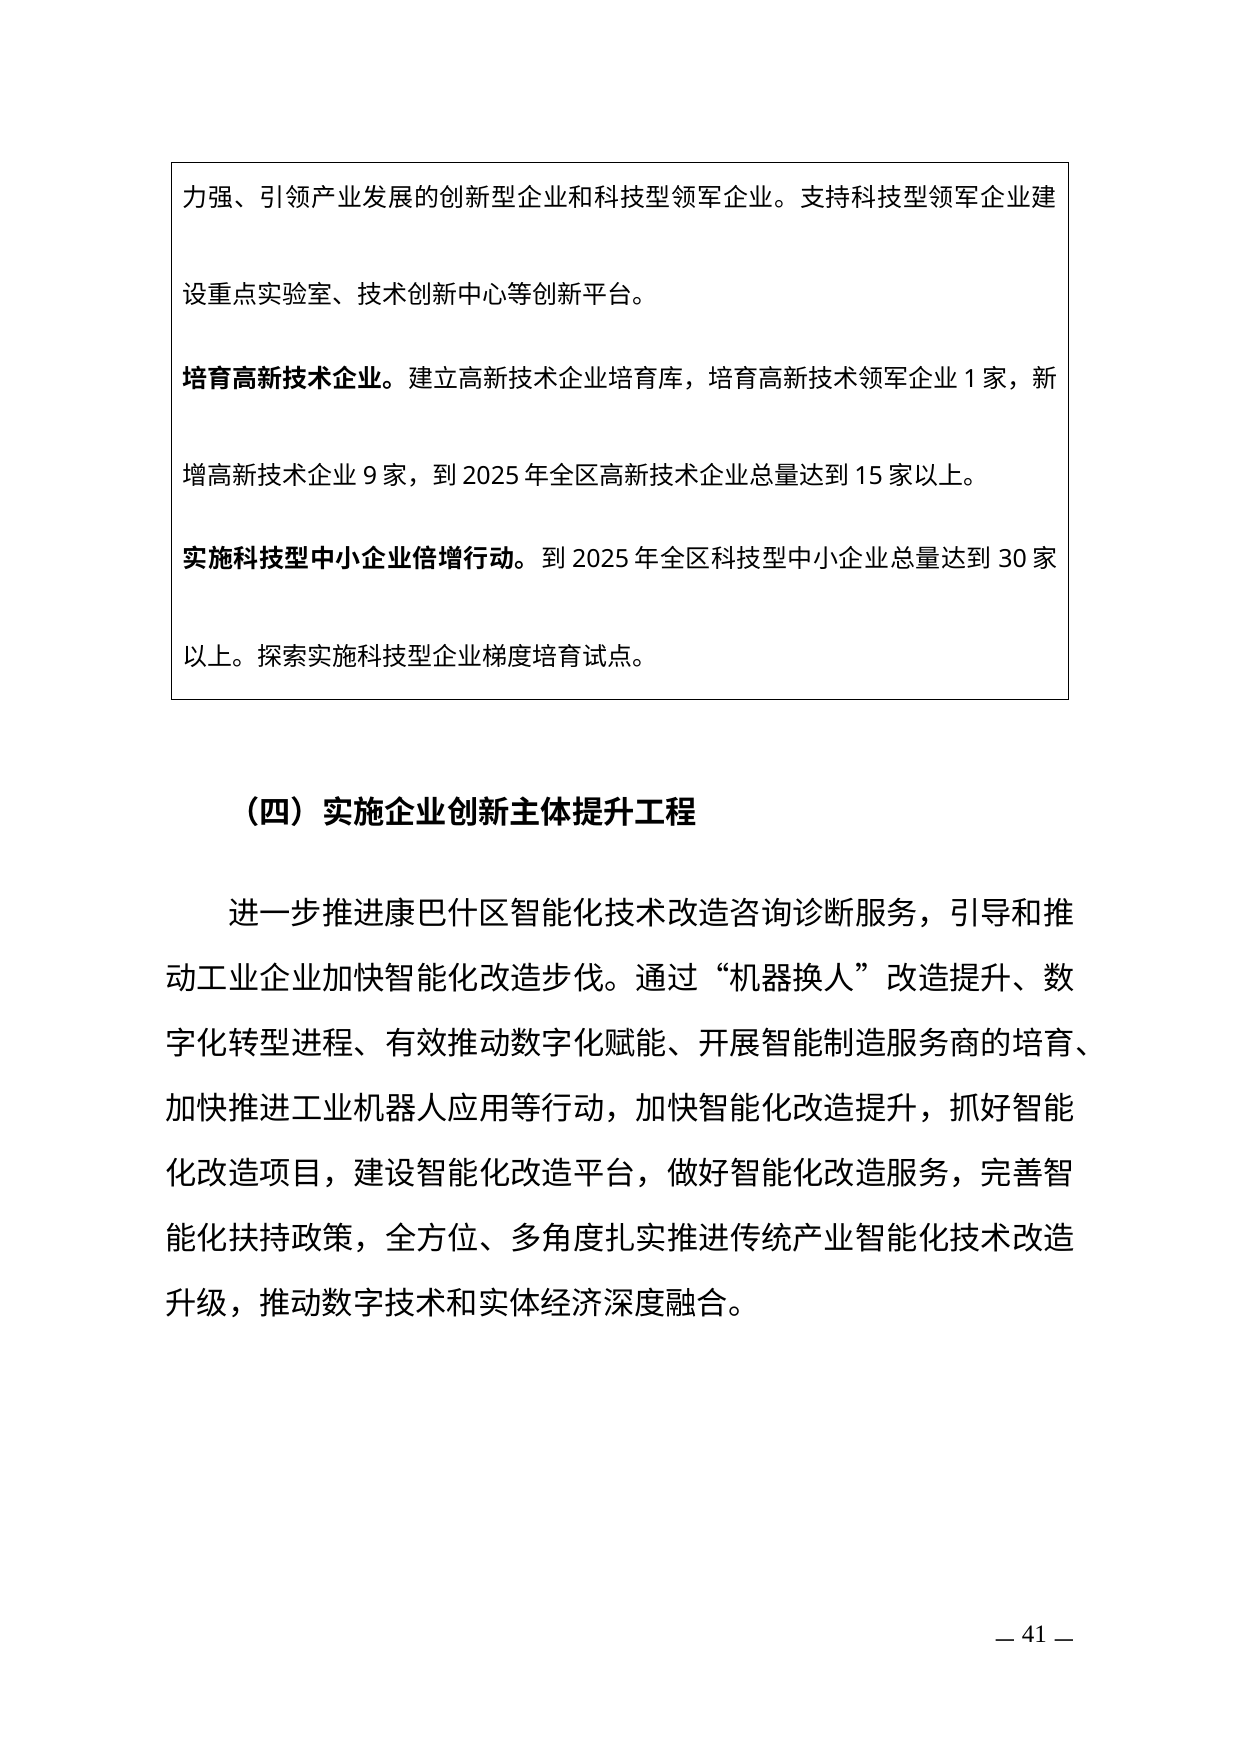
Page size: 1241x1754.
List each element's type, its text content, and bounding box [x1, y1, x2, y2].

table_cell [172, 163, 1068, 699]
subtitle （四）实施企业创新主体提升工程 [165, 778, 1075, 843]
text 进一步推进康巴什区智能化技术改造咨询诊断服务，引导和推动工业企业加快智能化改造步伐。通过“机器换人”改造提升、数字化转型进程、有效推动数字化赋能、开展智能制造服务商的培育、加快推进工业机器人应用等行动，加快智能化改造提升，抓好智能化改造项目，建设智能化改造平台，做好智能化改造服务，完善智能化扶持政策，全方位、多角度扎实推进传统产业智能化技术改造升级，推动数字技术和实体经济深度融合。 [165, 878, 1075, 1333]
